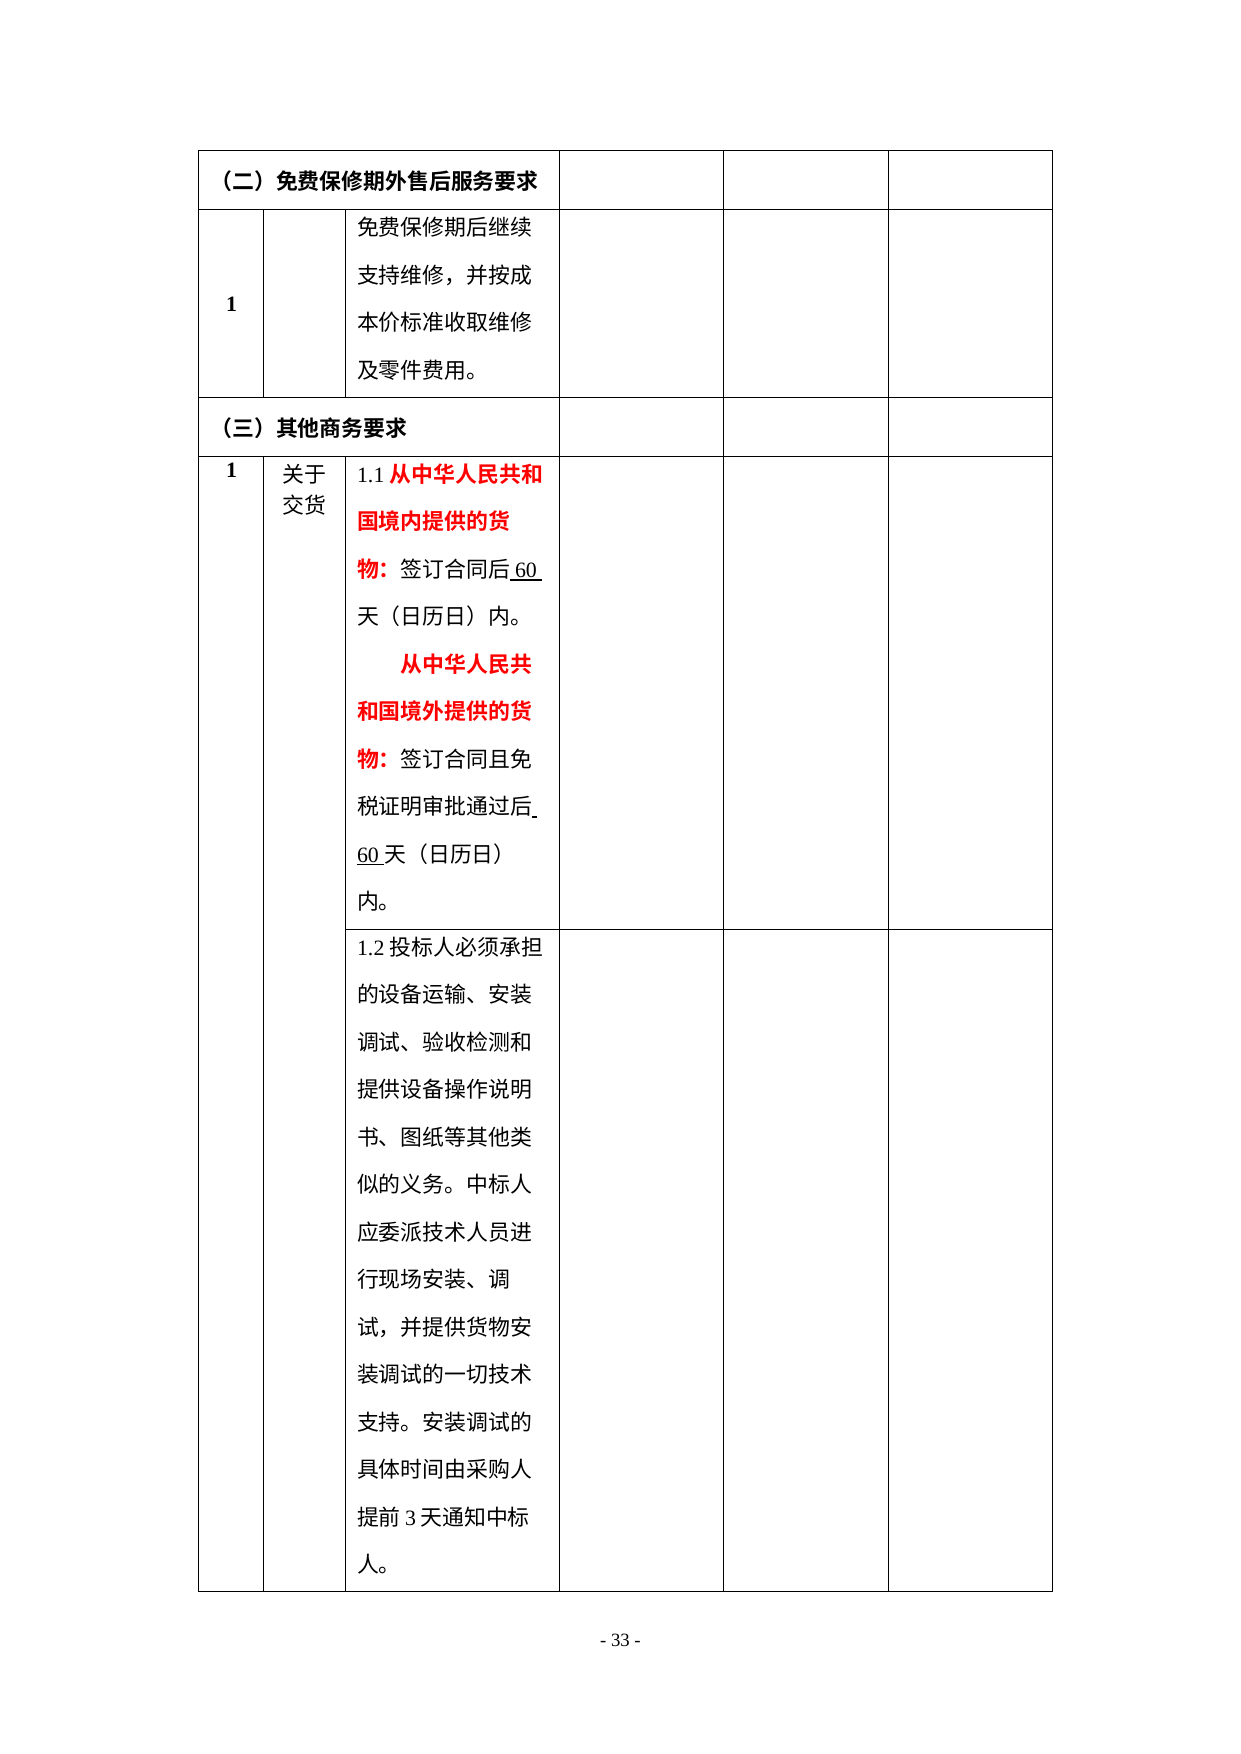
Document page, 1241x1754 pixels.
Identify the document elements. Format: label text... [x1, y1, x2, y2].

table_cell [889, 457, 1052, 928]
table_cell [889, 210, 1052, 397]
table_cell [724, 151, 888, 209]
table_cell [264, 210, 345, 397]
table_cell [560, 930, 723, 1591]
table_cell [724, 210, 888, 397]
table_cell [560, 457, 723, 928]
table_cell [560, 151, 723, 209]
table_cell [560, 210, 723, 397]
table_cell （二）免费保修期外售后服务要求 [199, 151, 559, 209]
table_cell 关于交货 [264, 457, 345, 1591]
table_cell [724, 457, 888, 928]
table_cell [889, 930, 1052, 1591]
table_cell 1.1 从中华人民共和国境内提供的货物：签订合同后 60 天（日历日）内。 从中华人民共和国境外提供的货物：签订合同且免税证明审批通过后 60 天（日历日）内。 [346, 457, 559, 928]
table_cell [889, 398, 1052, 456]
table_cell 免费保修期后继续支持维修，并按成本价标准收取维修及零件费用。 [346, 210, 559, 397]
table_cell 1 [199, 457, 263, 1591]
table_cell [889, 151, 1052, 209]
table_cell 1.2 投标人必须承担的设备运输、安装调试、验收检测和提供设备操作说明书、图纸等其他类似的义务。中标人应委派技术人员进行现场安装、调试，并提供货物安装调试的一切技术支持。安装调试的具体时间由采购人提前3天通知中标人。 [346, 930, 559, 1591]
table_cell 1 [199, 210, 263, 397]
table_cell [560, 398, 723, 456]
table_cell [724, 930, 888, 1591]
table_cell （三）其他商务要求 [199, 398, 559, 456]
table_cell [724, 398, 888, 456]
